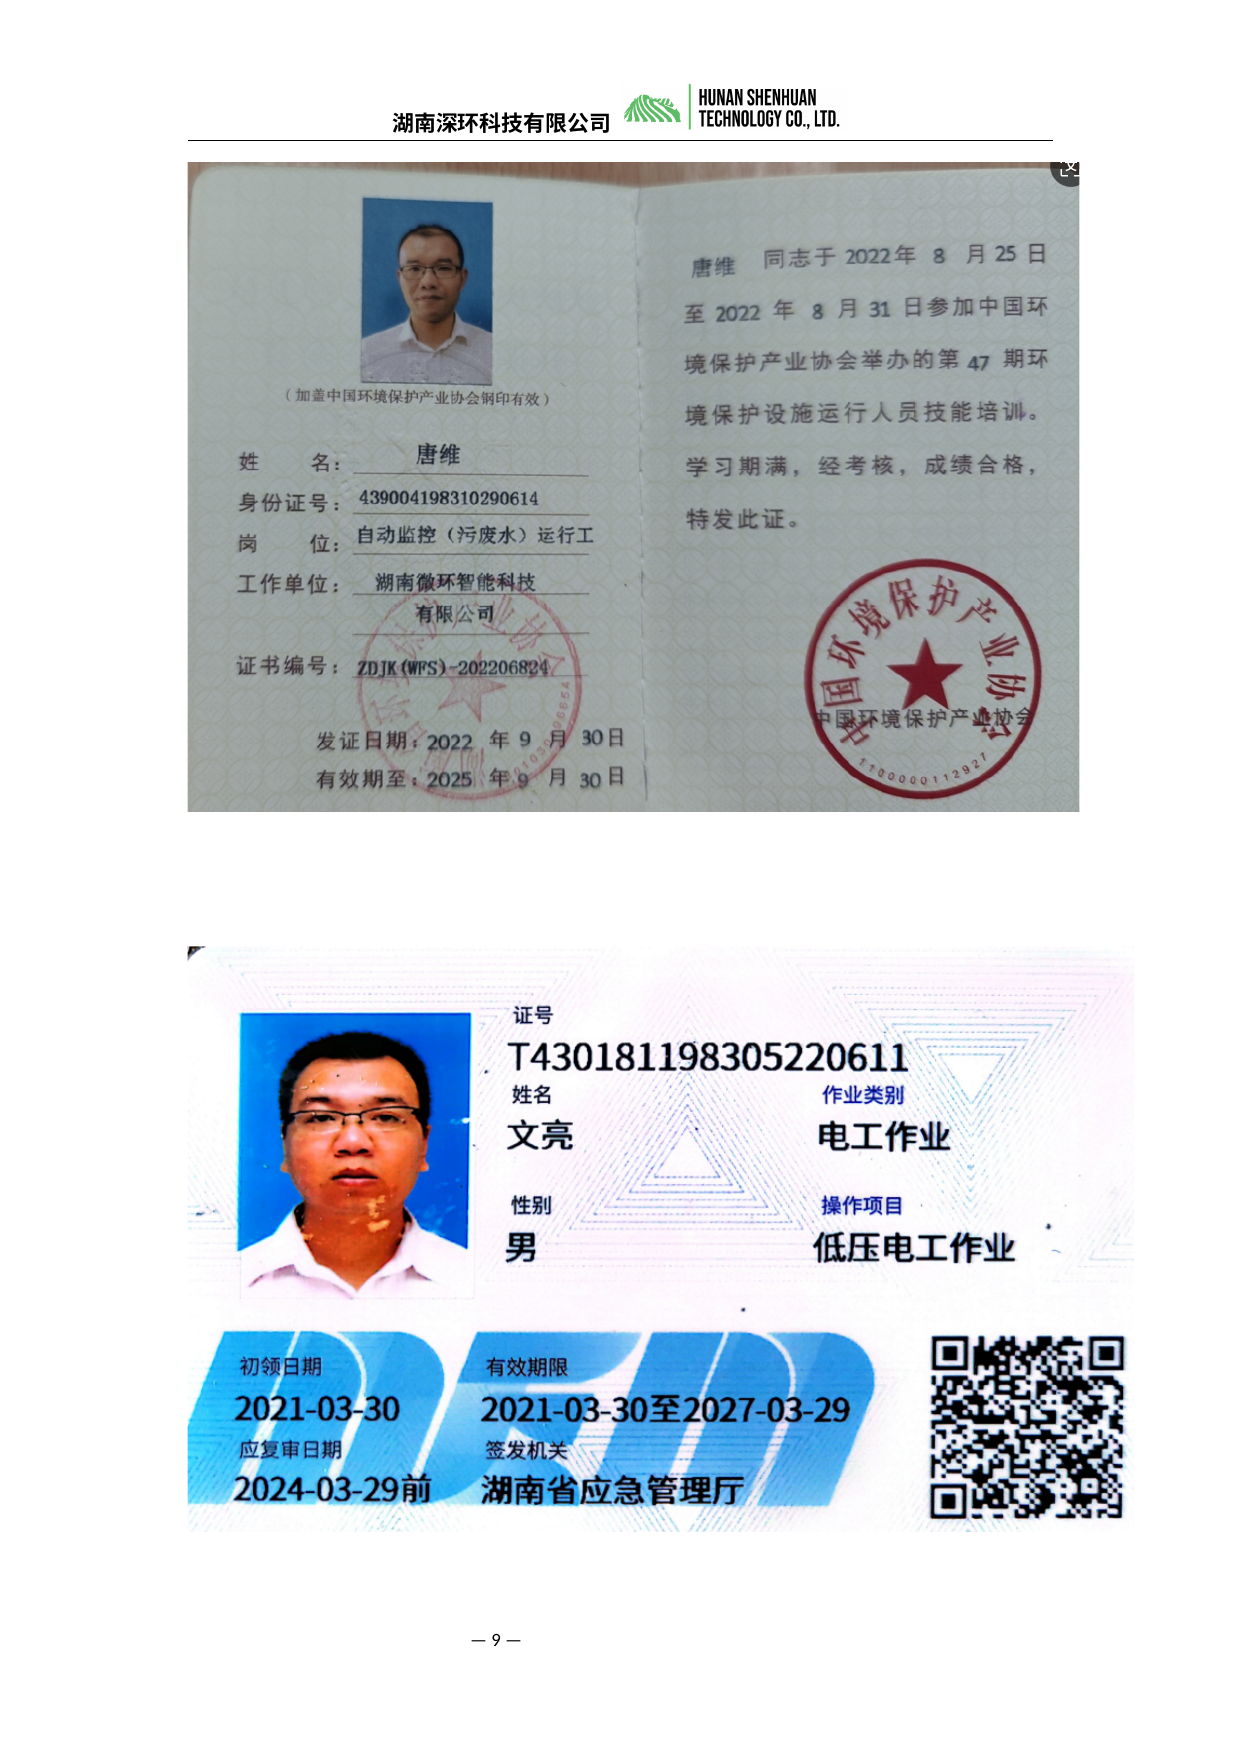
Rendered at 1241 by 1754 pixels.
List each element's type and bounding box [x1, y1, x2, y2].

picture [187, 162, 1080, 812]
picture [187, 941, 1135, 1532]
picture [620, 82, 849, 132]
